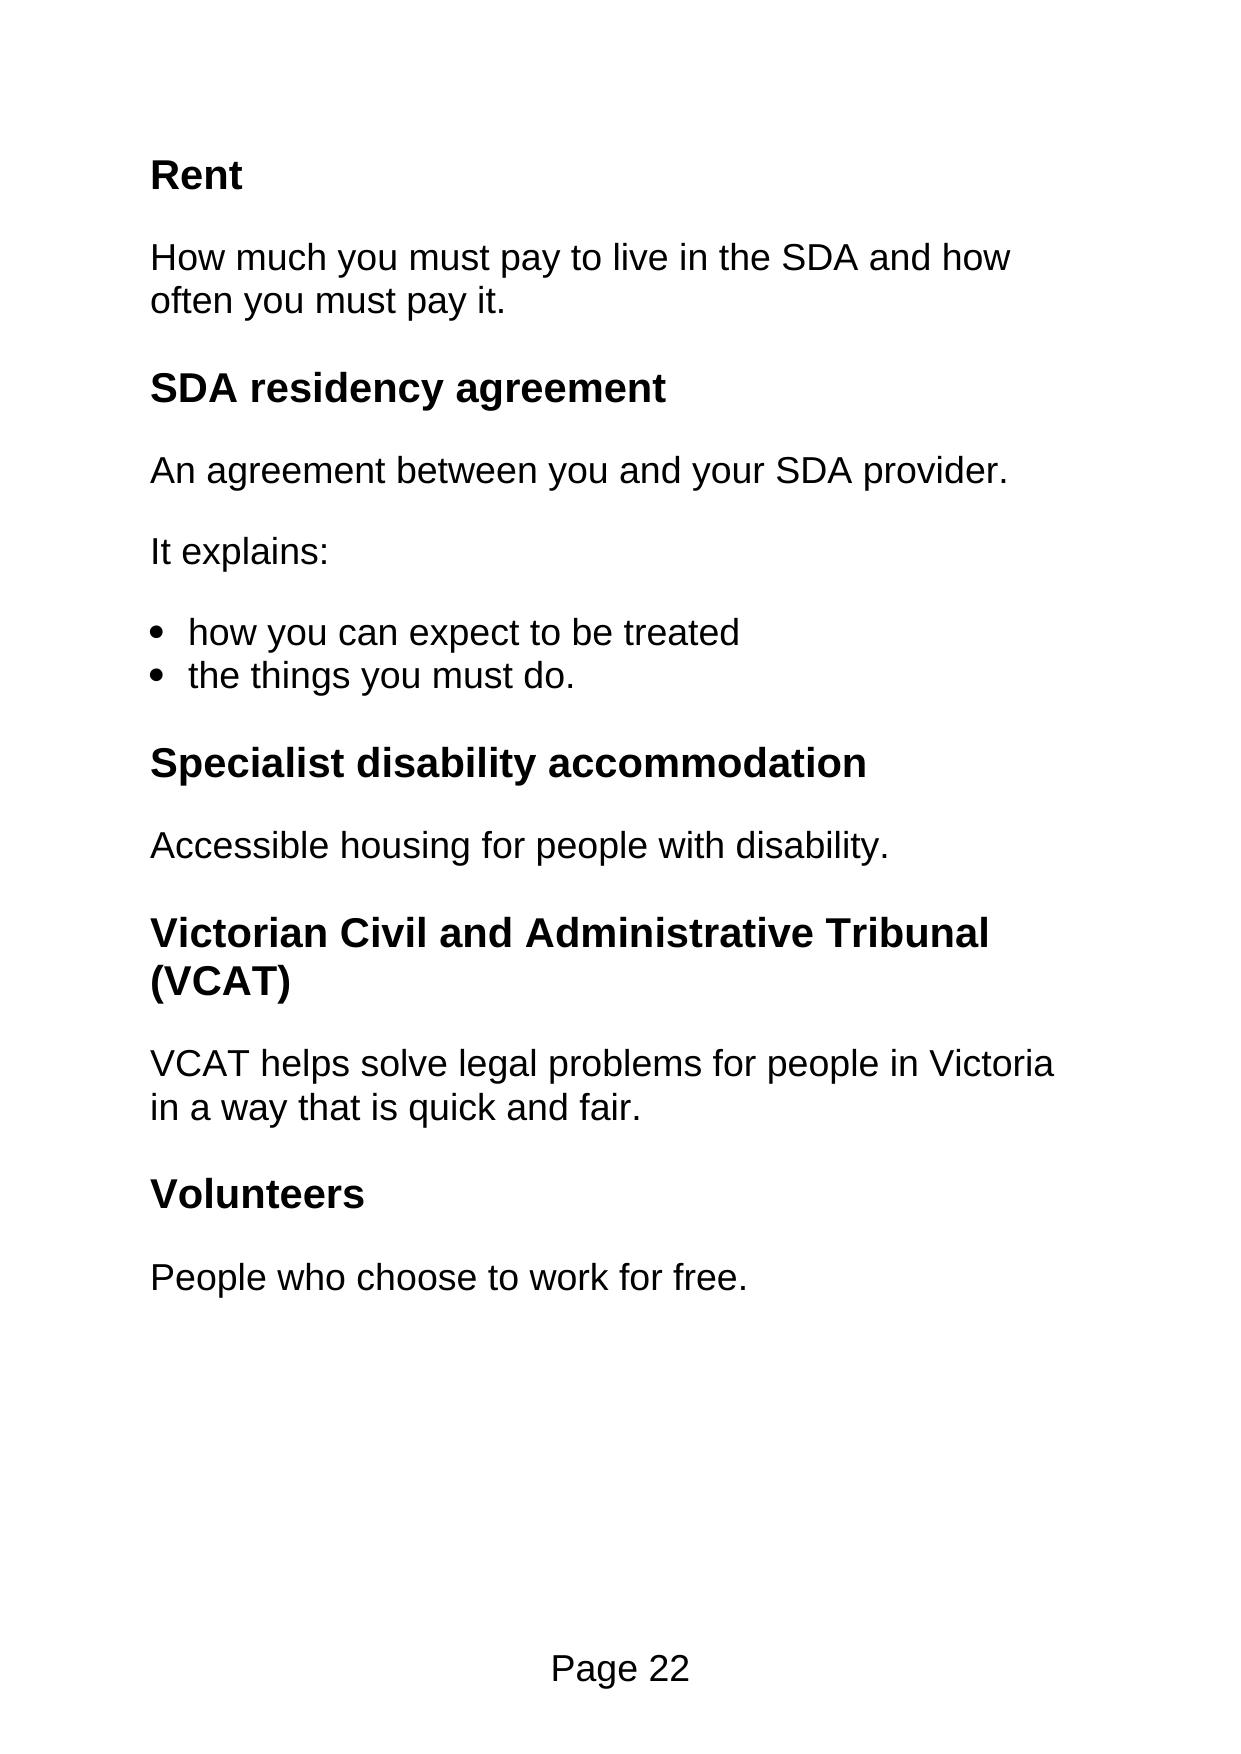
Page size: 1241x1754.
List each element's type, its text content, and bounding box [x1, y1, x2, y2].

subtitle SDA residency agreement [150, 363, 1090, 411]
text People who choose to work for free. [150, 1255, 1090, 1298]
text Accessible housing for people with disability. [150, 823, 1090, 867]
text It explains: [150, 529, 1090, 572]
subtitle Volunteers [150, 1169, 1090, 1217]
subtitle Specialist disability accommodation [150, 738, 1090, 786]
text How much you must pay to live in the SDA and how often you must pay it. [150, 235, 1090, 322]
text VCAT helps solve legal problems for people in Victoria in a way that is quick and fair. [150, 1042, 1090, 1128]
subtitle Victorian Civil and Administrative Tribunal (VCAT) [150, 908, 1090, 1004]
list the things you must do. [150, 653, 1090, 696]
list how you can expect to be treated [150, 610, 1090, 653]
text An agreement between you and your SDA provider. [150, 449, 1090, 492]
subtitle Rent [150, 150, 1090, 198]
